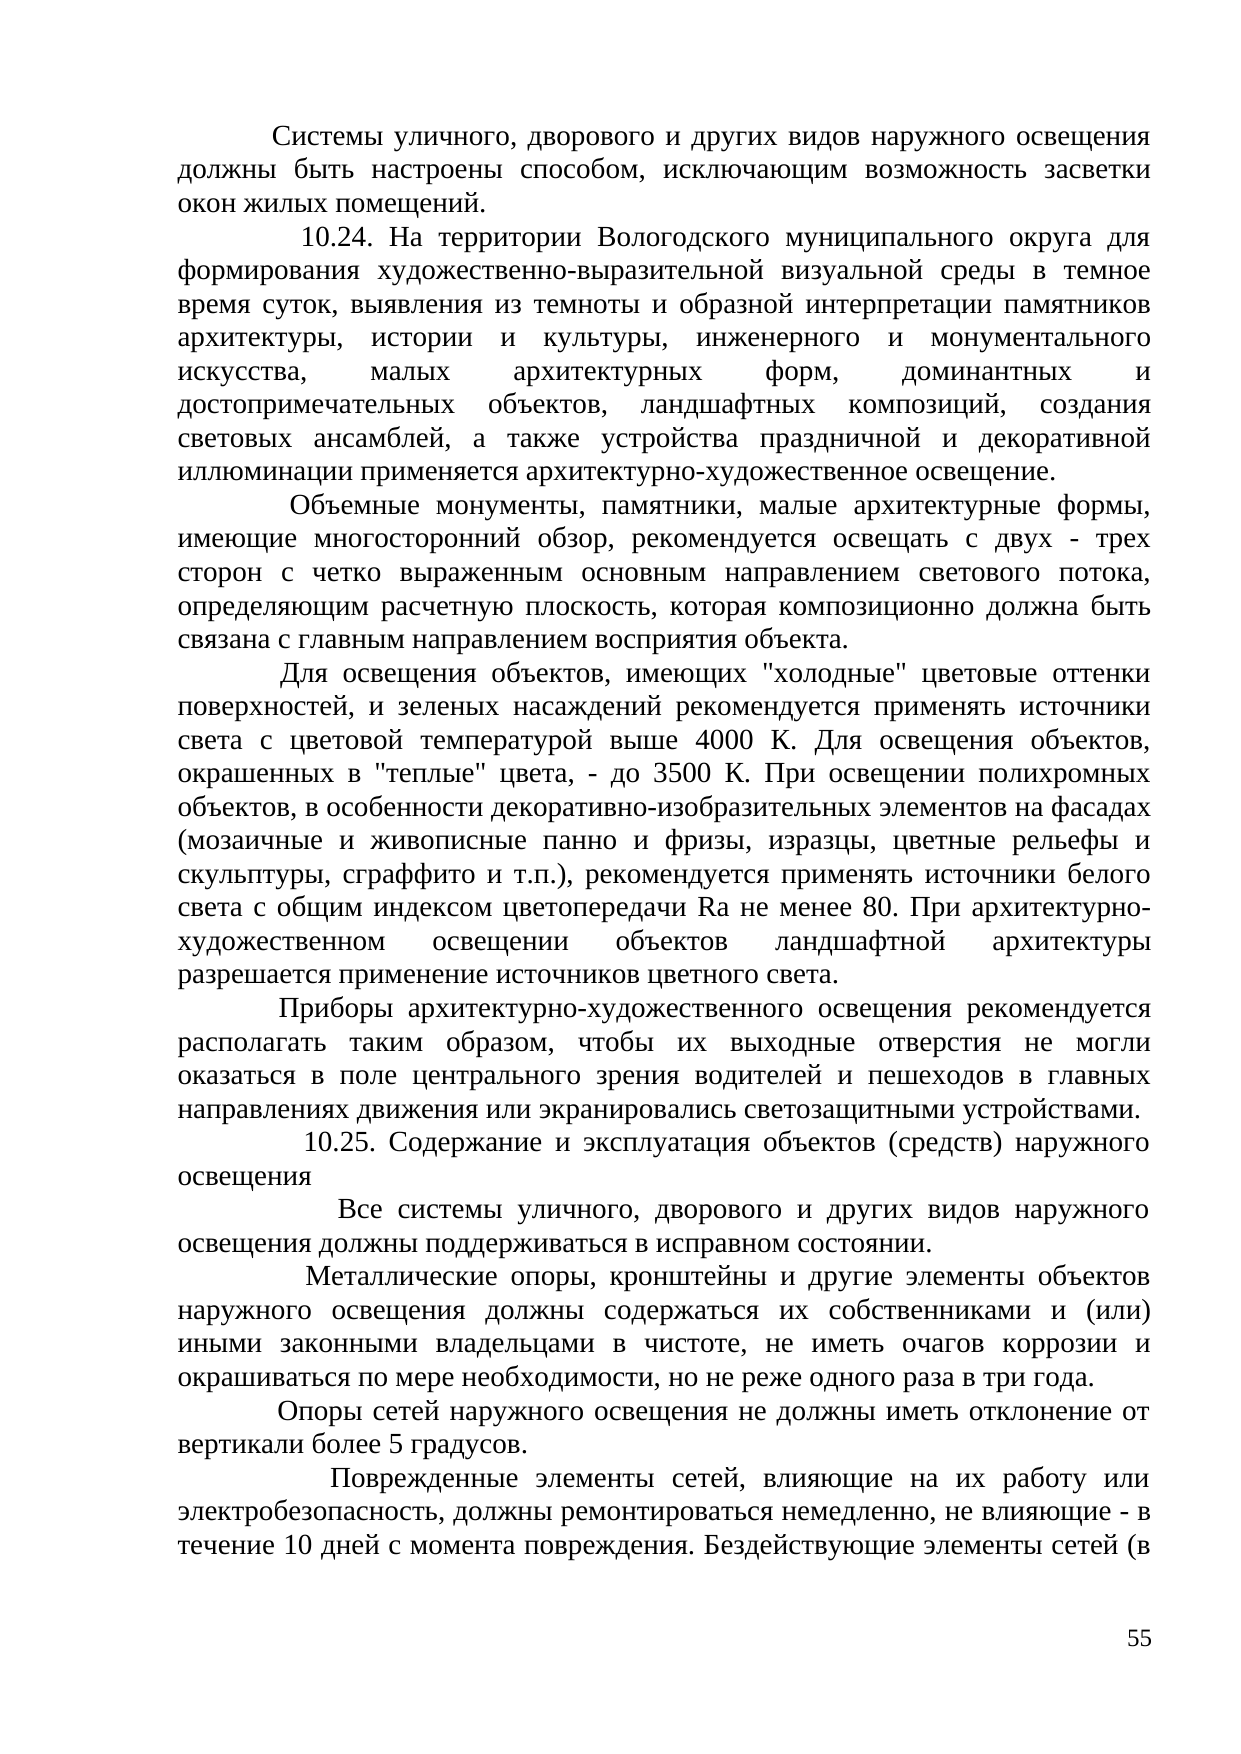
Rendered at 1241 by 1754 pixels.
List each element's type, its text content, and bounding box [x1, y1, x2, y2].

text 10.24. На территории Вологодского муниципального округа для формирования художественно-выразительной визуальной среды в темное время суток, выявления из темноты и образной интерпретации памятников архитектуры, истории и культуры, инженерного и монументального искусства, малых архитектурных форм, доминантных и достопримечательных объектов, ландшафтных композиций, создания световых ансамблей, а также устройства праздничной и декоративной иллюминации применяется архитектурно-художественное освещение. [177, 219, 1152, 487]
text Объемные монументы, памятники, малые архитектурные формы, имеющие многосторонний обзор, рекомендуется освещать с двух - трех сторон с четко выраженным основным направлением светового потока, определяющим расчетную плоскость, которая композиционно должна быть связана с главным направлением восприятия объекта. [177, 487, 1152, 655]
text Приборы архитектурно-художественного освещения рекомендуется располагать таким образом, чтобы их выходные отверстия не могли оказаться в поле центрального зрения водителей и пешеходов в главных направлениях движения или экранировались светозащитными устройствами. [177, 990, 1152, 1124]
text Опоры сетей наружного освещения не должны иметь отклонение от вертикали более 5 градусов. [177, 1393, 1152, 1460]
text Для освещения объектов, имеющих "холодные" цветовые оттенки поверхностей, и зеленых насаждений рекомендуется применять источники света с цветовой температурой выше 4000 К. Для освещения объектов, окрашенных в "теплые" цвета, - до 3500 К. При освещении полихромных объектов, в особенности декоративно-изобразительных элементов на фасадах (мозаичные и живописные панно и фризы, изразцы, цветные рельефы и скульптуры, сграффито и т.п.), рекомендуется применять источники белого света с общим индексом цветопередачи Ra не менее 80. При архитектурно-художественном освещении объектов ландшафтной архитектуры разрешается применение источников цветного света. [177, 655, 1152, 990]
text Металлические опоры, кронштейны и другие элементы объектов наружного освещения должны содержаться их собственниками и (или) иными законными владельцами в чистоте, не иметь очагов коррозии и окрашиваться по мере необходимости, но не реже одного раза в три года. [177, 1258, 1152, 1393]
text 10.25. Содержание и эксплуатация объектов (средств) наружного освещения [177, 1124, 1152, 1191]
text Все системы уличного, дворового и других видов наружного освещения должны поддерживаться в исправном состоянии. [177, 1191, 1152, 1258]
text Системы уличного, дворового и других видов наружного освещения должны быть настроены способом, исключающим возможность засветки окон жилых помещений. [177, 118, 1152, 219]
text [177, 1460, 1152, 1560]
